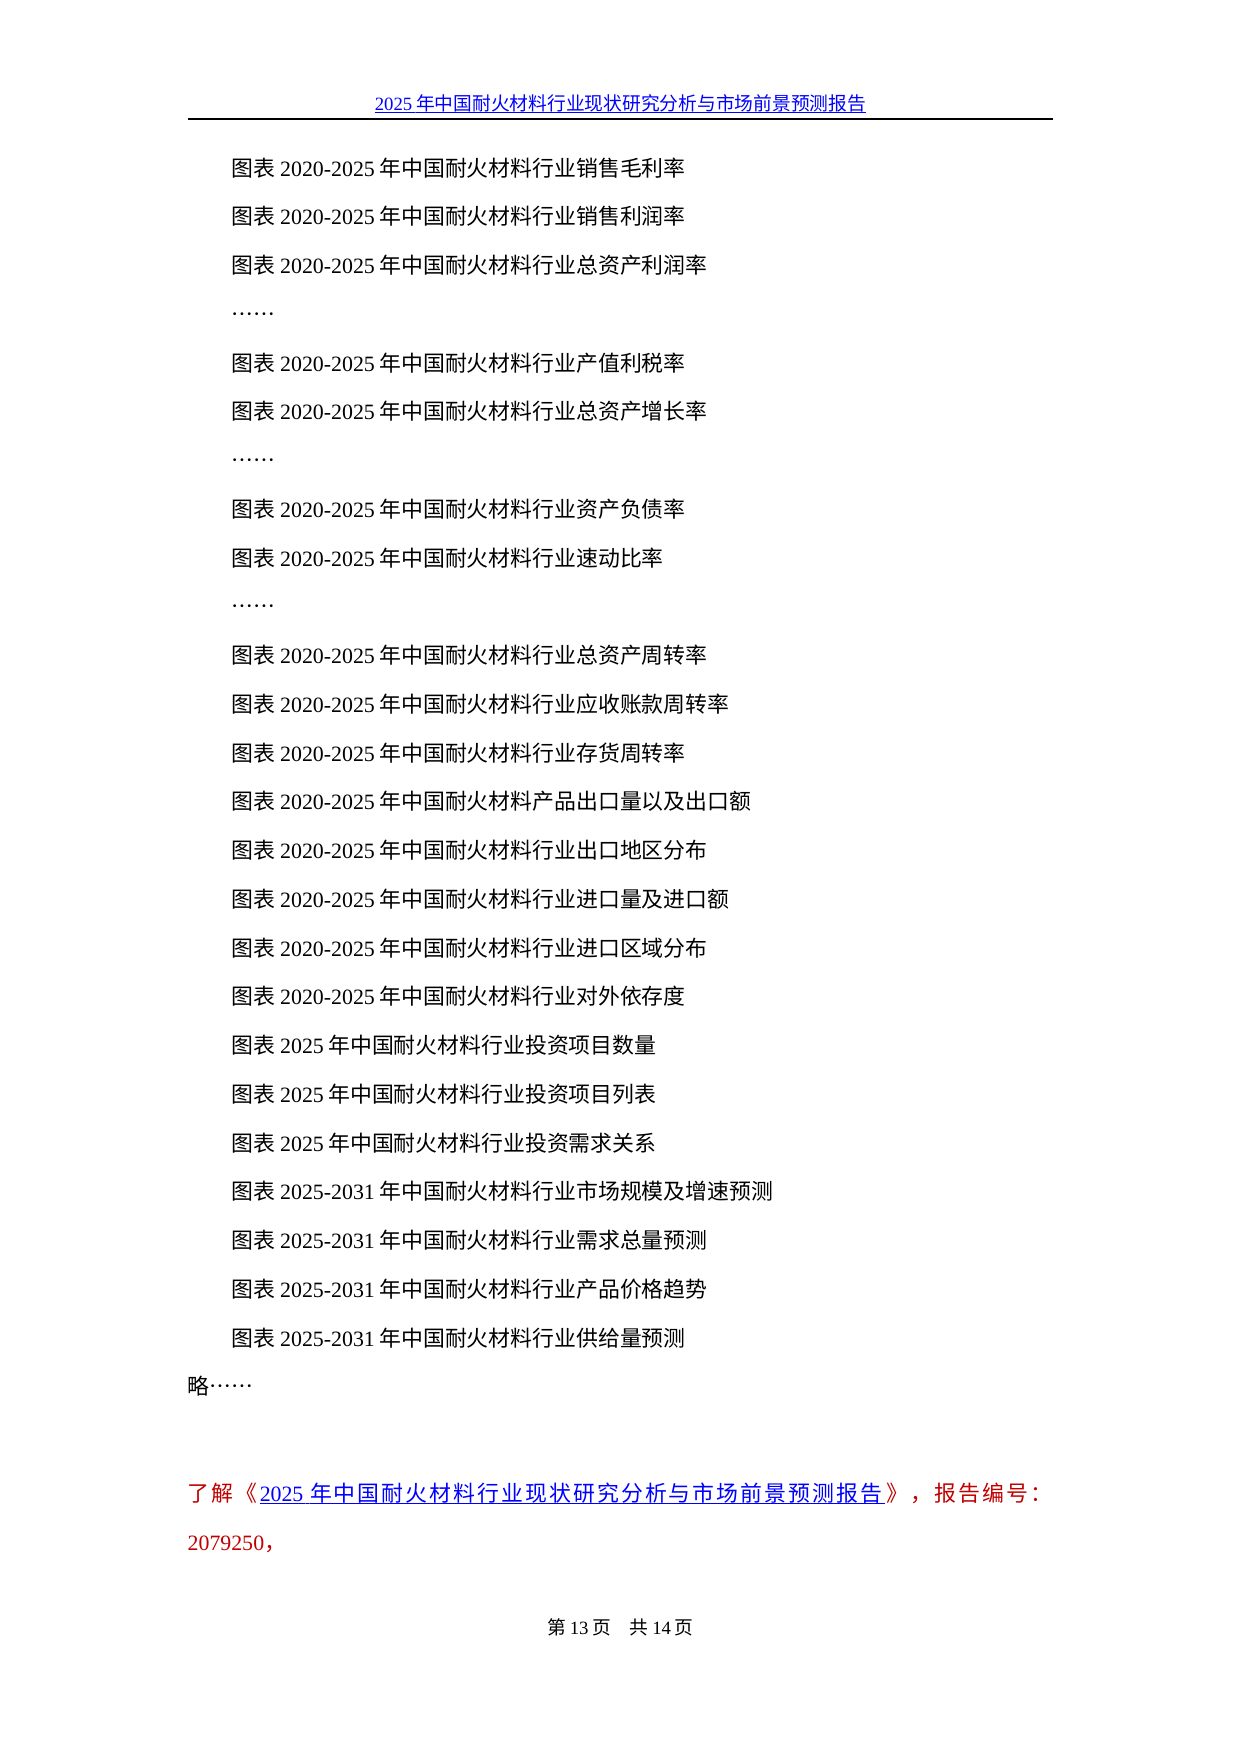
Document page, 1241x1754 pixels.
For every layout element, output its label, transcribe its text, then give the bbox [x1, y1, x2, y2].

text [187, 150, 1053, 1401]
text 了解《2025年中国耐火材料行业现状研究分析与市场前景预测报告》，报告编号：2079250， [187, 1475, 1053, 1557]
